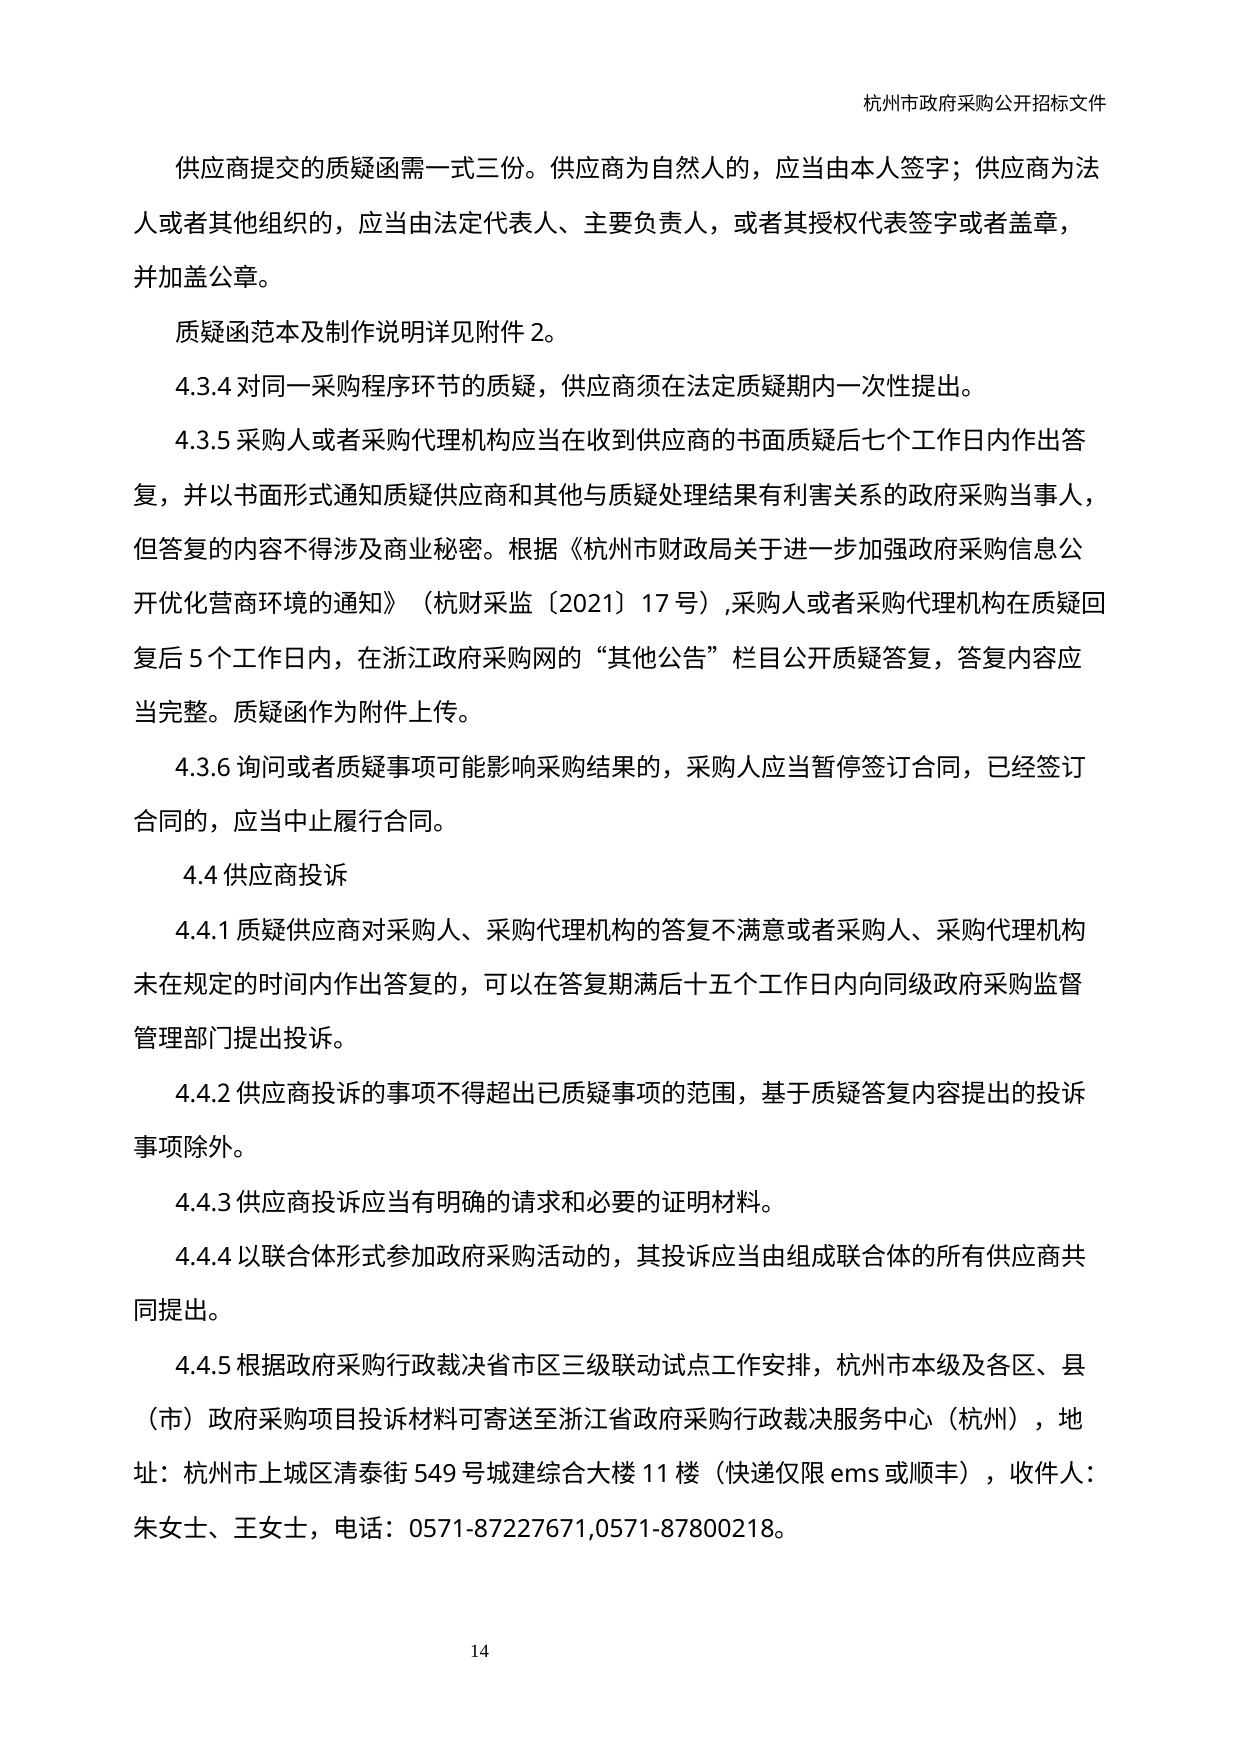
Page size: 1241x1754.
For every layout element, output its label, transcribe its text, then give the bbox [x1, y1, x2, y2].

text 4.4.1质疑供应商对采购人、采购代理机构的答复不满意或者采购人、采购代理机构未在规定的时间内作出答复的，可以在答复期满后十五个工作日内向同级政府采购监督管理部门提出投诉。 [133, 910, 1107, 1055]
text 4.4供应商投诉 [133, 856, 1107, 892]
text 4.3.5采购人或者采购代理机构应当在收到供应商的书面质疑后七个工作日内作出答复，并以书面形式通知质疑供应商和其他与质疑处理结果有利害关系的政府采购当事人，但答复的内容不得涉及商业秘密。根据《杭州市财政局关于进一步加强政府采购信息公开优化营商环境的通知》（杭财采监〔2021〕17号）,采购人或者采购代理机构在质疑回复后5个工作日内，在浙江政府采购网的“其他公告”栏目公开质疑答复，答复内容应当完整。质疑函作为附件上传。 [133, 421, 1107, 729]
text 质疑函范本及制作说明详见附件2。 [133, 312, 1107, 348]
text 4.4.2供应商投诉的事项不得超出已质疑事项的范围，基于质疑答复内容提出的投诉事项除外。 [133, 1073, 1107, 1164]
text 供应商提交的质疑函需一式三份。供应商为自然人的，应当由本人签字；供应商为法人或者其他组织的，应当由法定代表人、主要负责人，或者其授权代表签字或者盖章，并加盖公章。 [133, 149, 1107, 294]
text 4.3.4对同一采购程序环节的质疑，供应商须在法定质疑期内一次性提出。 [133, 366, 1107, 403]
text 4.3.6询问或者质疑事项可能影响采购结果的，采购人应当暂停签订合同，已经签订合同的，应当中止履行合同。 [133, 747, 1107, 838]
text 4.4.3供应商投诉应当有明确的请求和必要的证明材料。 [133, 1182, 1107, 1218]
text 4.4.4以联合体形式参加政府采购活动的，其投诉应当由组成联合体的所有供应商共同提出。 [133, 1236, 1107, 1327]
text 4.4.5根据政府采购行政裁决省市区三级联动试点工作安排，杭州市本级及各区、县（市）政府采购项目投诉材料可寄送至浙江省政府采购行政裁决服务中心（杭州），地址：杭州市上城区清泰街549号城建综合大楼11楼（快递仅限ems或顺丰），收件人：朱女士、王女士，电话：0571-87227671,0571-87800218。 [133, 1345, 1107, 1544]
